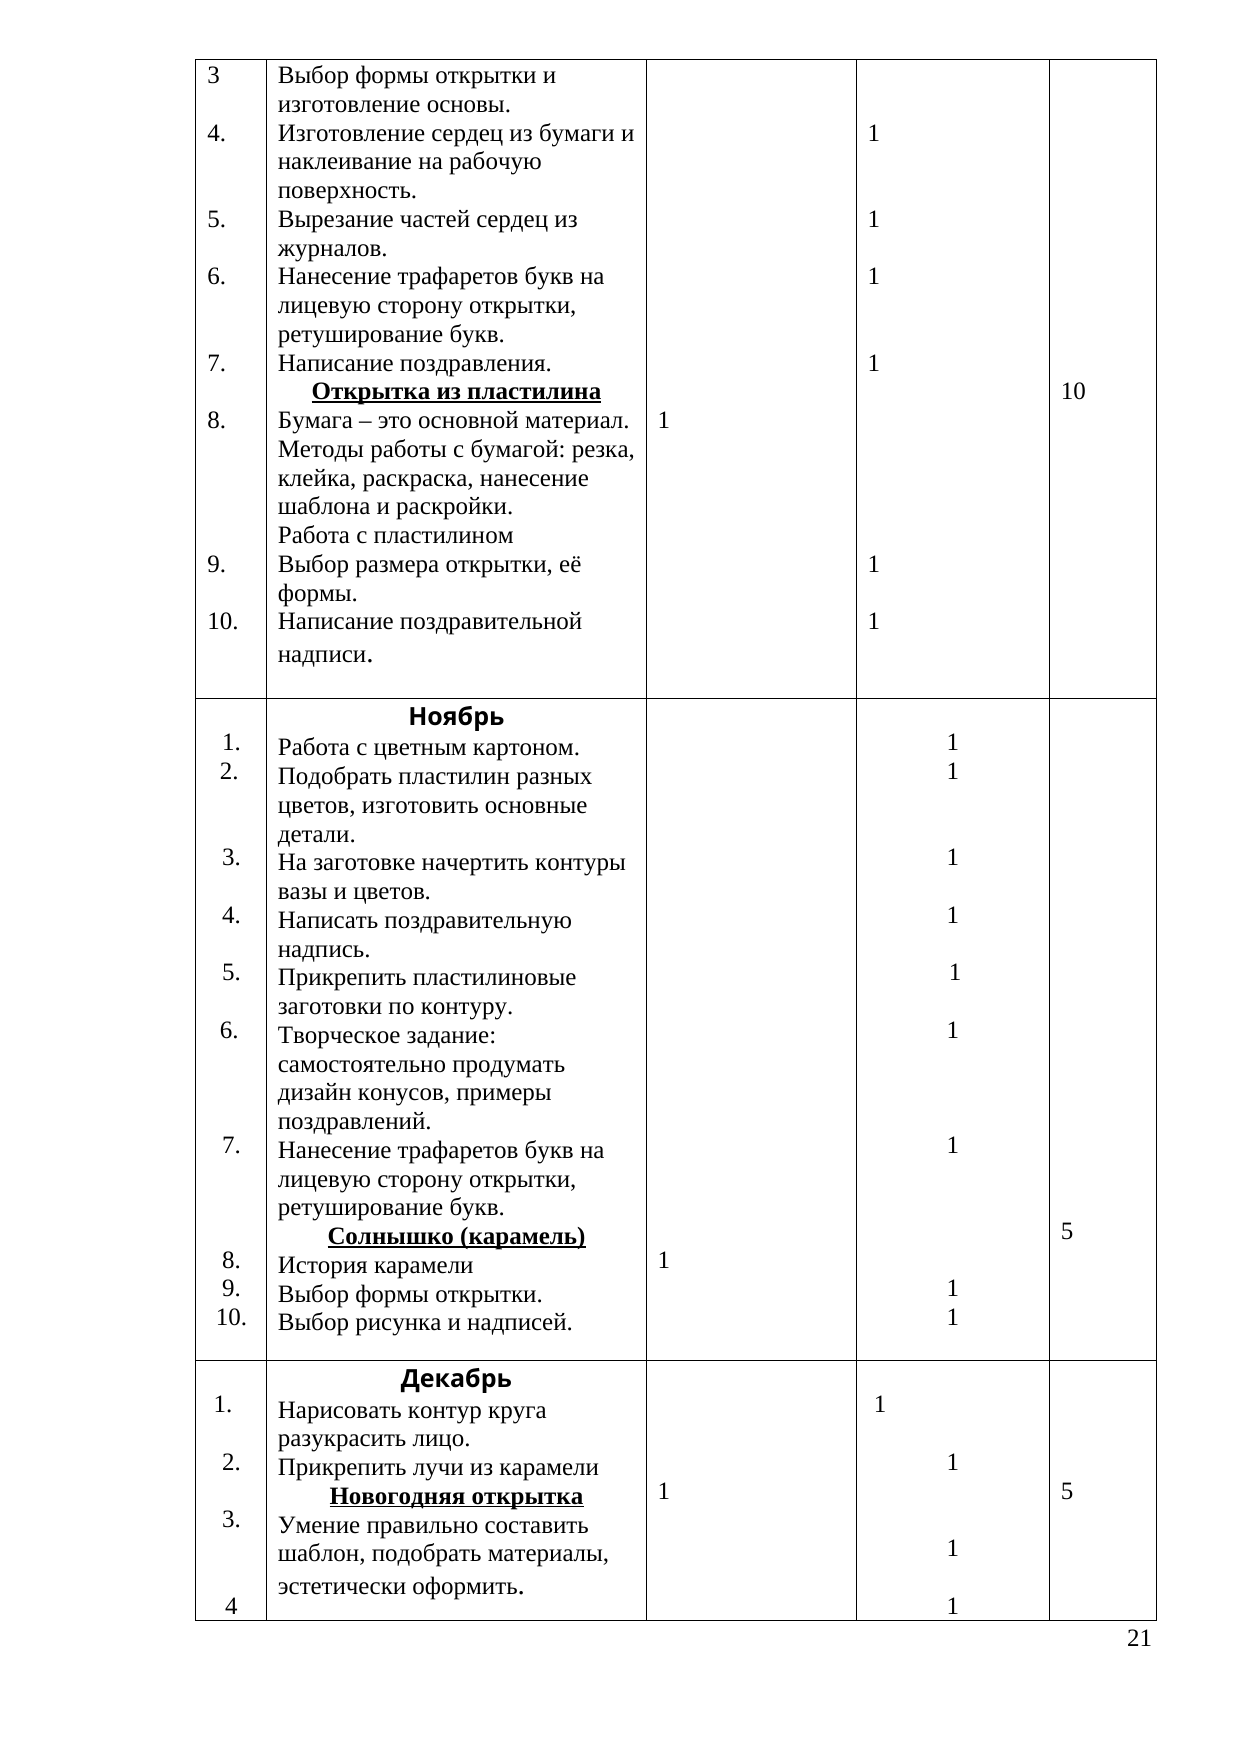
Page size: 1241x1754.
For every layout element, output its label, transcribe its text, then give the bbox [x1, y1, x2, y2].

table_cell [196, 60, 266, 697]
table_cell 5 [1050, 699, 1156, 1360]
table_cell 1 [647, 699, 856, 1360]
table_cell 1 1 1 1 1 1 1 1 1 [857, 699, 1049, 1360]
table_cell 1 1 1 1 1 1 1 1 [857, 1361, 1049, 1619]
table_cell 1 1 1 1 1 1 1 1 [857, 60, 1049, 697]
table_cell 1. 2. 3. 4. 5. 6. 7. 8. 9. 10. [196, 699, 266, 1360]
table_cell 5 5 [1050, 1361, 1156, 1619]
table_cell 1 [647, 60, 856, 697]
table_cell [267, 1361, 646, 1619]
table_cell 1 1 [647, 1361, 856, 1619]
table_cell 10 [1050, 60, 1156, 697]
table_cell Ноябрь Работа с цветным картоном. Подобрать пластилин разных цветов, изготовить основные детали. На заготовке начертить контуры вазы и цветов. Написать поздравительную надпись. Прикрепить пластилиновые заготовки по контуру. Творческое задание: самостоятельно продумать дизайн конусов, примеры поздравлений. Нанесение трафаретов букв на лицевую сторону открытки, ретуширование букв. Солнышко (карамель) История карамели Выбор формы открытки. Выбор рисунка и надписей. [267, 699, 646, 1360]
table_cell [267, 60, 646, 697]
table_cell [196, 1361, 266, 1619]
